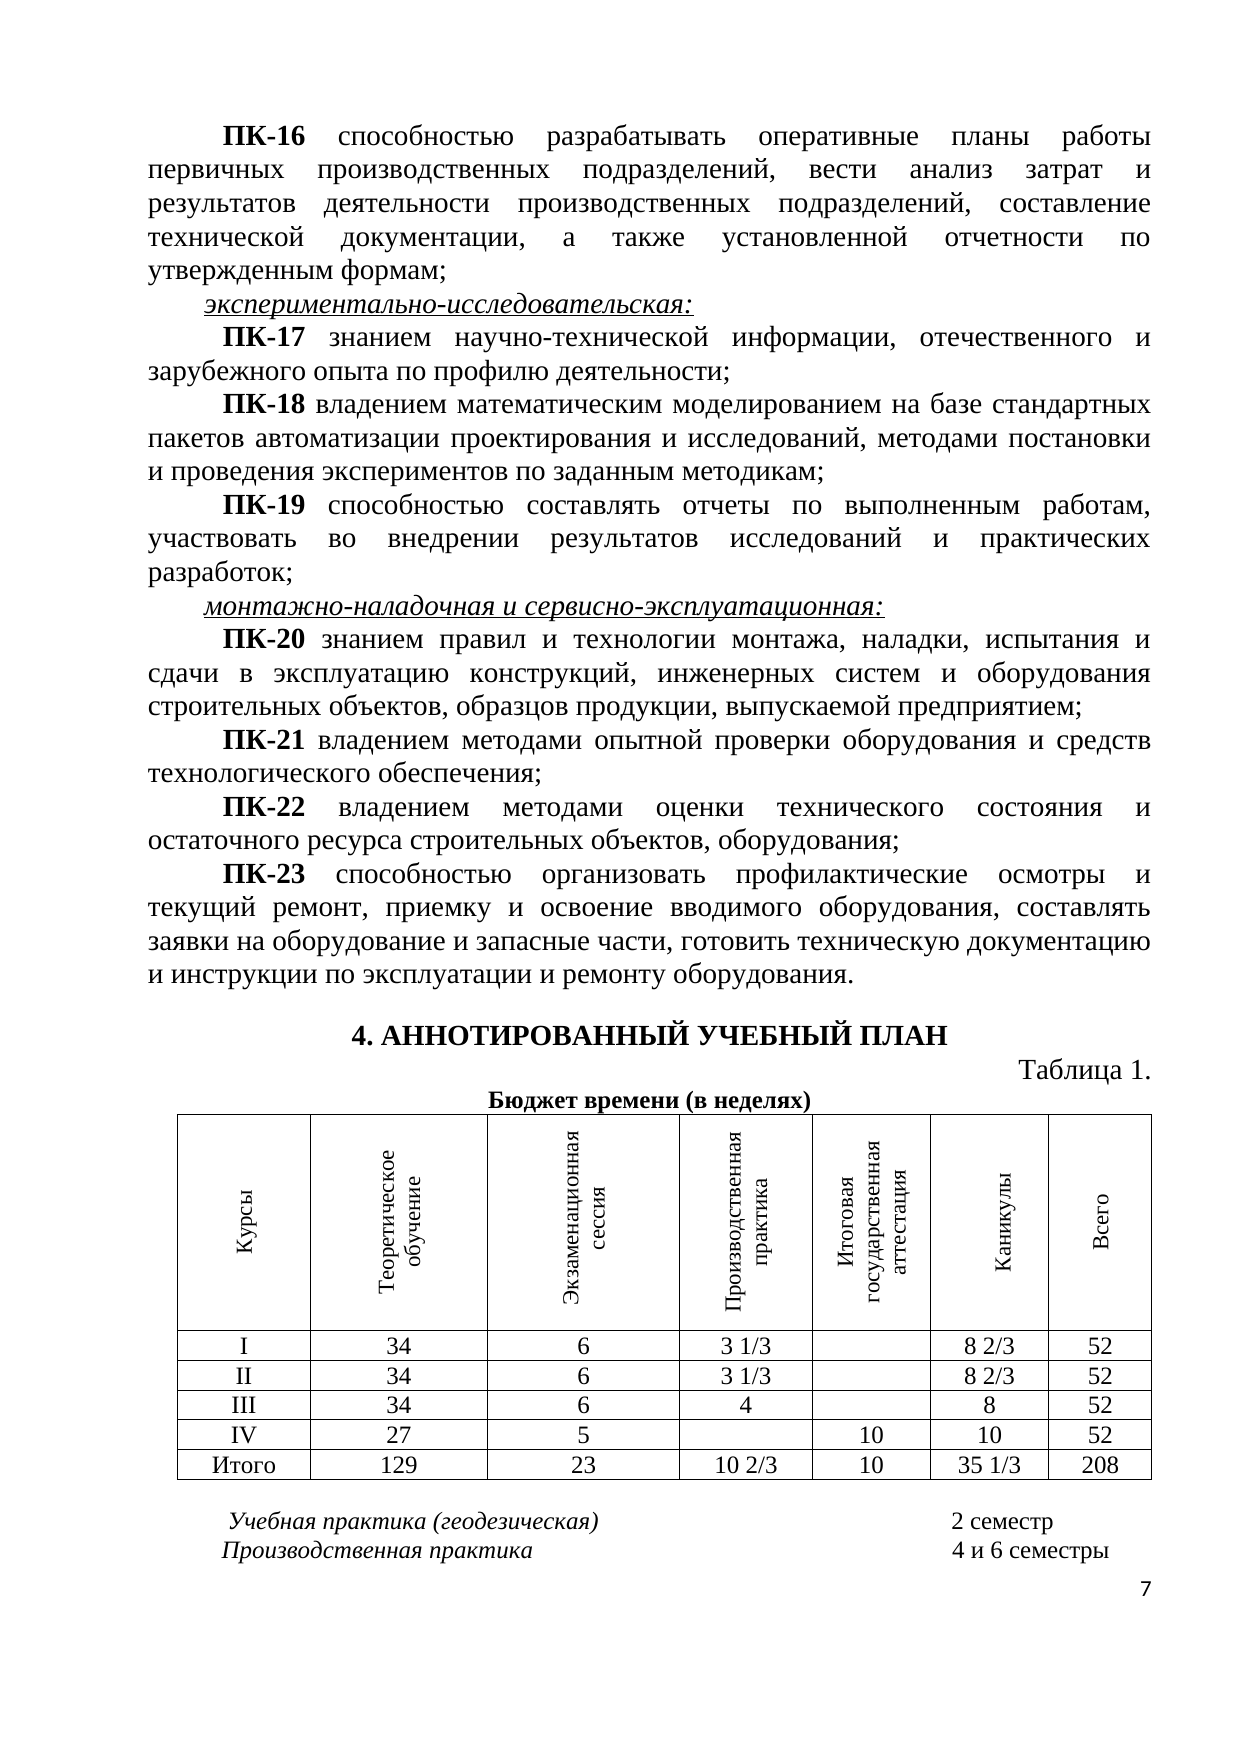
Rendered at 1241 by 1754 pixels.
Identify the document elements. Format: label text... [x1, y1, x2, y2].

table_cell 6 [488, 1391, 679, 1419]
table_cell 35 1/3 [931, 1450, 1048, 1479]
table_cell 6 [488, 1361, 679, 1389]
table_cell 34 [311, 1391, 487, 1419]
table_header Всего [1049, 1115, 1151, 1330]
table_cell [813, 1361, 930, 1389]
table_cell [813, 1391, 930, 1419]
text Производственная практика 4 и 6 семестры [148, 1535, 1152, 1564]
table_cell 52 [1049, 1420, 1151, 1449]
text ПК-18 владением математическим моделированием на базе стандартных пакетов автоматизации проектирования и исследований, методами постановки и проведения экспериментов по заданным методикам; [148, 386, 1152, 487]
text монтажно-наладочная и сервисно-эксплуатационная: [148, 588, 1152, 621]
text ПК-21 владением методами опытной проверки оборудования и средств технологического обеспечения; [148, 722, 1152, 789]
table_cell 34 [311, 1331, 487, 1360]
table_cell 34 [311, 1361, 487, 1389]
table_cell III [178, 1391, 310, 1419]
text 4. АННОТИРОВАННЫЙ УЧЕБНЫЙ ПЛАН [148, 1018, 1152, 1052]
text ПК-22 владением методами оценки технического состояния и остаточного ресурса строительных объектов, оборудования; [148, 789, 1152, 856]
table_cell 10 [931, 1420, 1048, 1449]
table_cell 4 [680, 1391, 812, 1419]
table_cell 23 [488, 1450, 679, 1479]
text ПК-17 знанием научно-технической информации, отечественного и зарубежного опыта по профилю деятельности; [148, 319, 1152, 386]
table_header Каникулы [931, 1115, 1048, 1330]
table_cell 52 [1049, 1331, 1151, 1360]
text Учебная практика (геодезическая) 2 семестр [148, 1506, 1152, 1535]
text Бюджет времени (в неделях) [148, 1085, 1152, 1114]
text ПК-16 способностью разрабатывать оперативные планы работы первичных производственных подразделений, вести анализ затрат и результатов деятельности производственных подразделений, составление технической документации, а также установленной отчетности по утвержденным формам; [148, 118, 1152, 286]
table_header Производственная практика [680, 1115, 812, 1330]
table_cell 8 [931, 1391, 1048, 1419]
table_cell 27 [311, 1420, 487, 1449]
table_header Теоретическое обучение [311, 1115, 487, 1330]
text ПК-19 способностью составлять отчеты по выполненным работам, участвовать во внедрении результатов исследований и практических разработок; [148, 487, 1152, 588]
table_cell 5 [488, 1420, 679, 1449]
table_cell 10 2/3 [680, 1450, 812, 1479]
table_cell 8 2/3 [931, 1331, 1048, 1360]
table_cell 10 [813, 1450, 930, 1479]
table_cell [680, 1420, 812, 1449]
table_cell Итого [178, 1450, 310, 1479]
text Таблица 1. [148, 1052, 1152, 1085]
table_cell 3 1/3 [680, 1361, 812, 1389]
table_header Итоговая государственная аттестация [813, 1115, 930, 1330]
table_header Экзаменационная сессия [488, 1115, 679, 1330]
table_cell [813, 1331, 930, 1360]
table_cell 8 2/3 [931, 1361, 1048, 1389]
table_cell 129 [311, 1450, 487, 1479]
table_cell 52 [1049, 1361, 1151, 1389]
table_cell 3 1/3 [680, 1331, 812, 1360]
text ПК-23 способностью организовать профилактические осмотры и текущий ремонт, приемку и освоение вводимого оборудования, составлять заявки на оборудование и запасные части, готовить техническую документацию и инструкции по эксплуатации и ремонту оборудования. [148, 856, 1152, 990]
table_cell IV [178, 1420, 310, 1449]
table_cell I [178, 1331, 310, 1360]
table_cell 52 [1049, 1391, 1151, 1419]
table_header Курсы [178, 1115, 310, 1330]
text ПК-20 знанием правил и технологии монтажа, наладки, испытания и сдачи в эксплуатацию конструкций, инженерных систем и оборудования строительных объектов, образцов продукции, выпускаемой предприятием; [148, 621, 1152, 722]
table_cell 10 [813, 1420, 930, 1449]
table_cell II [178, 1361, 310, 1389]
text экспериментально-исследовательская: [148, 286, 1152, 319]
table_cell 208 [1049, 1450, 1151, 1479]
table_cell 6 [488, 1331, 679, 1360]
